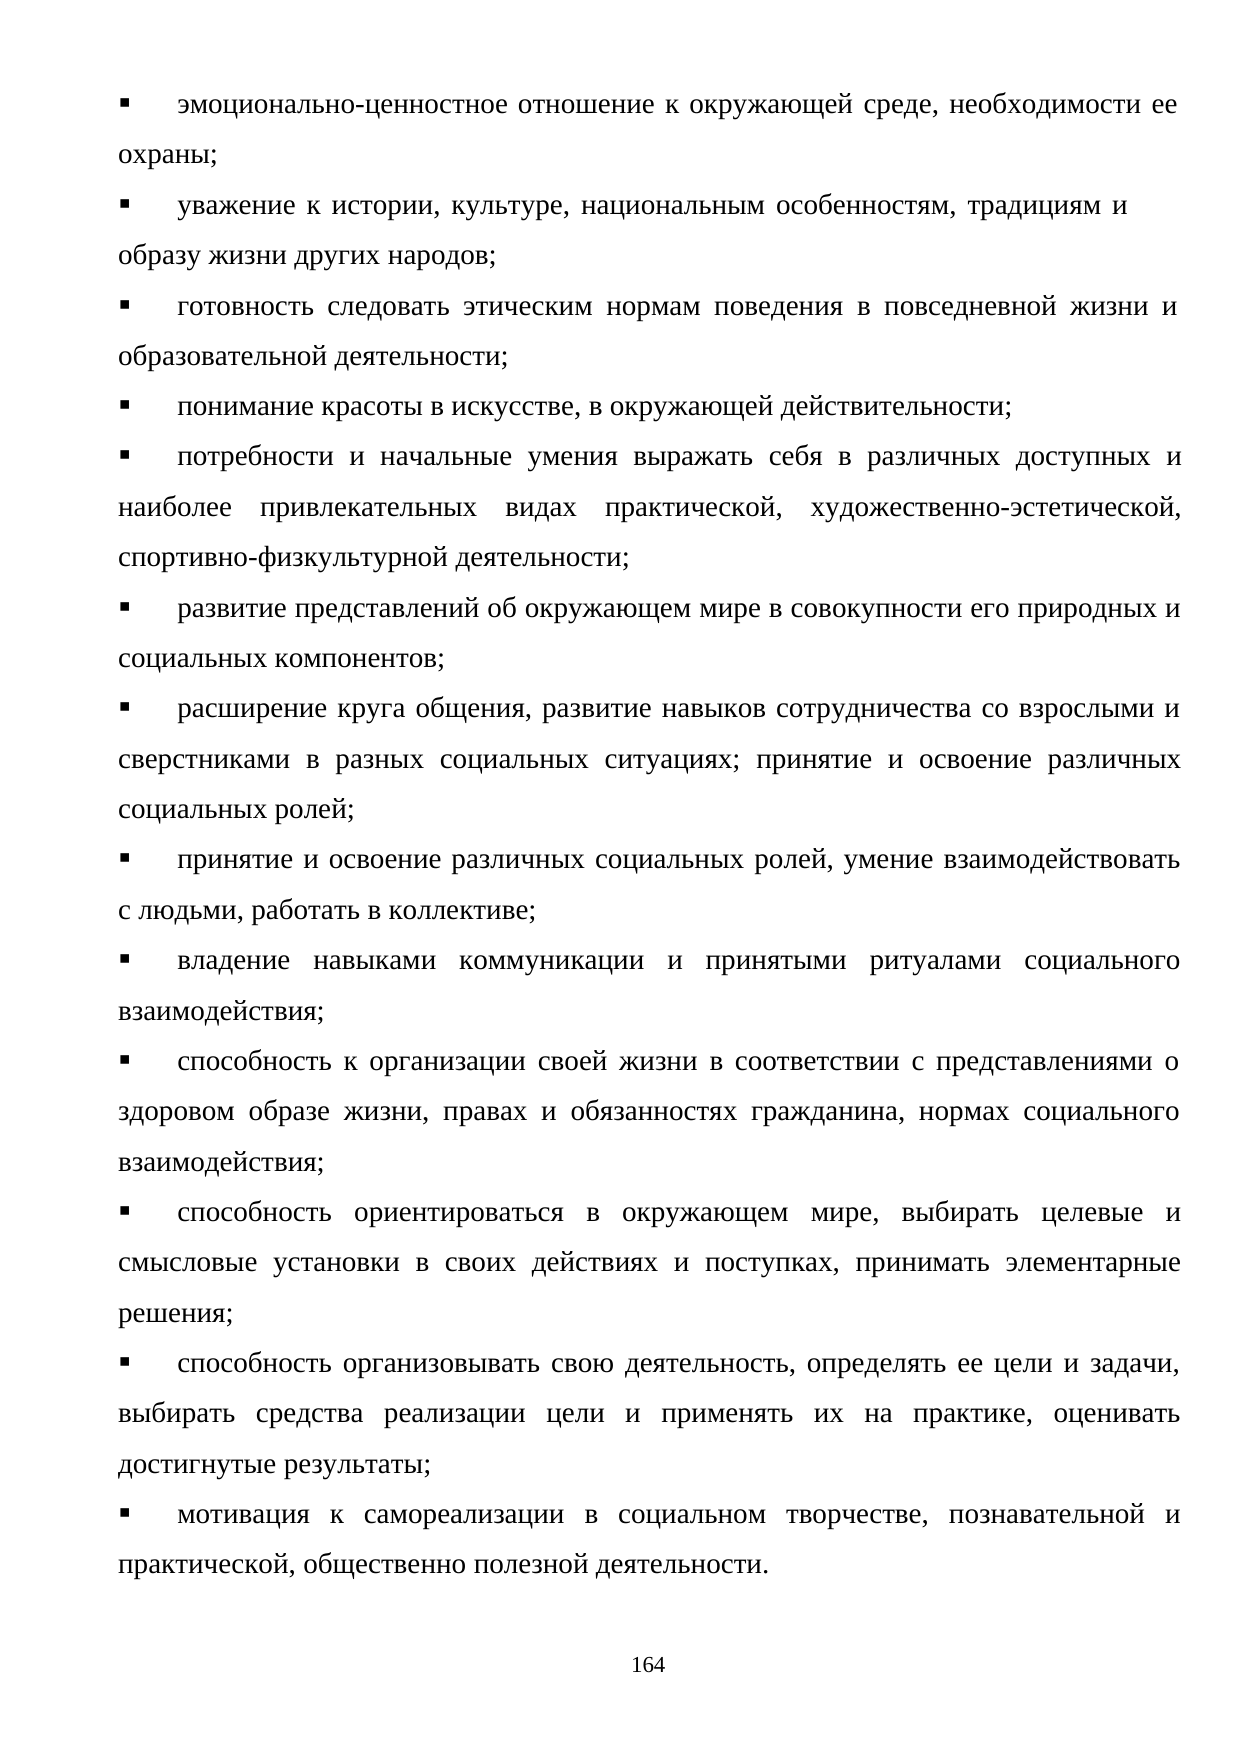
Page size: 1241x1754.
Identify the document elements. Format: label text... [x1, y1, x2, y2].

list расширение круга общения, развитие навыков сотрудничества со взрослыми и сверстниками в разных социальных ситуациях; принятие и освоение различных социальных ролей; [118, 690, 1181, 825]
list способность ориентироваться в окружающем мире, выбирать целевые и смысловые установки в своих действиях и поступках, принимать элементарные решения; [118, 1194, 1181, 1328]
list мотивация к самореализации в социальном творчестве, познавательной и практической, общественно полезной деятельности. [118, 1496, 1181, 1580]
list принятие и освоение различных социальных ролей, умение взаимодействовать с людьми, работать в коллективе; [118, 841, 1181, 925]
list способность организовывать свою деятельность, определять ее цели и задачи, выбирать средства реализации цели и применять их на практике, оценивать достигнутые результаты; [118, 1345, 1181, 1479]
list понимание красоты в искусстве, в окружающей действительности; [118, 388, 1205, 422]
list уважение к истории, культуре, национальным особенностям, традициям и образу жизни других народов; [118, 187, 1182, 271]
list потребности и начальные умения выражать себя в различных доступных и наиболее привлекательных видах практической, художественно-эстетической, спортивно-физкультурной деятельности; [118, 438, 1182, 573]
list способность к организации своей жизни в соответствии с представлениями о здоровом образе жизни, правах и обязанностях гражданина, нормах социального взаимодействия; [118, 1043, 1181, 1177]
list владение навыками коммуникации и принятыми ритуалами социального взаимодействия; [118, 942, 1181, 1026]
list готовность следовать этическим нормам поведения в повседневной жизни и образовательной деятельности; [118, 288, 1181, 372]
list эмоционально-ценностное отношение к окружающей среде, необходимости ее охраны; [118, 86, 1181, 170]
list развитие представлений об окружающем мире в совокупности его природных и социальных компонентов; [118, 590, 1182, 674]
